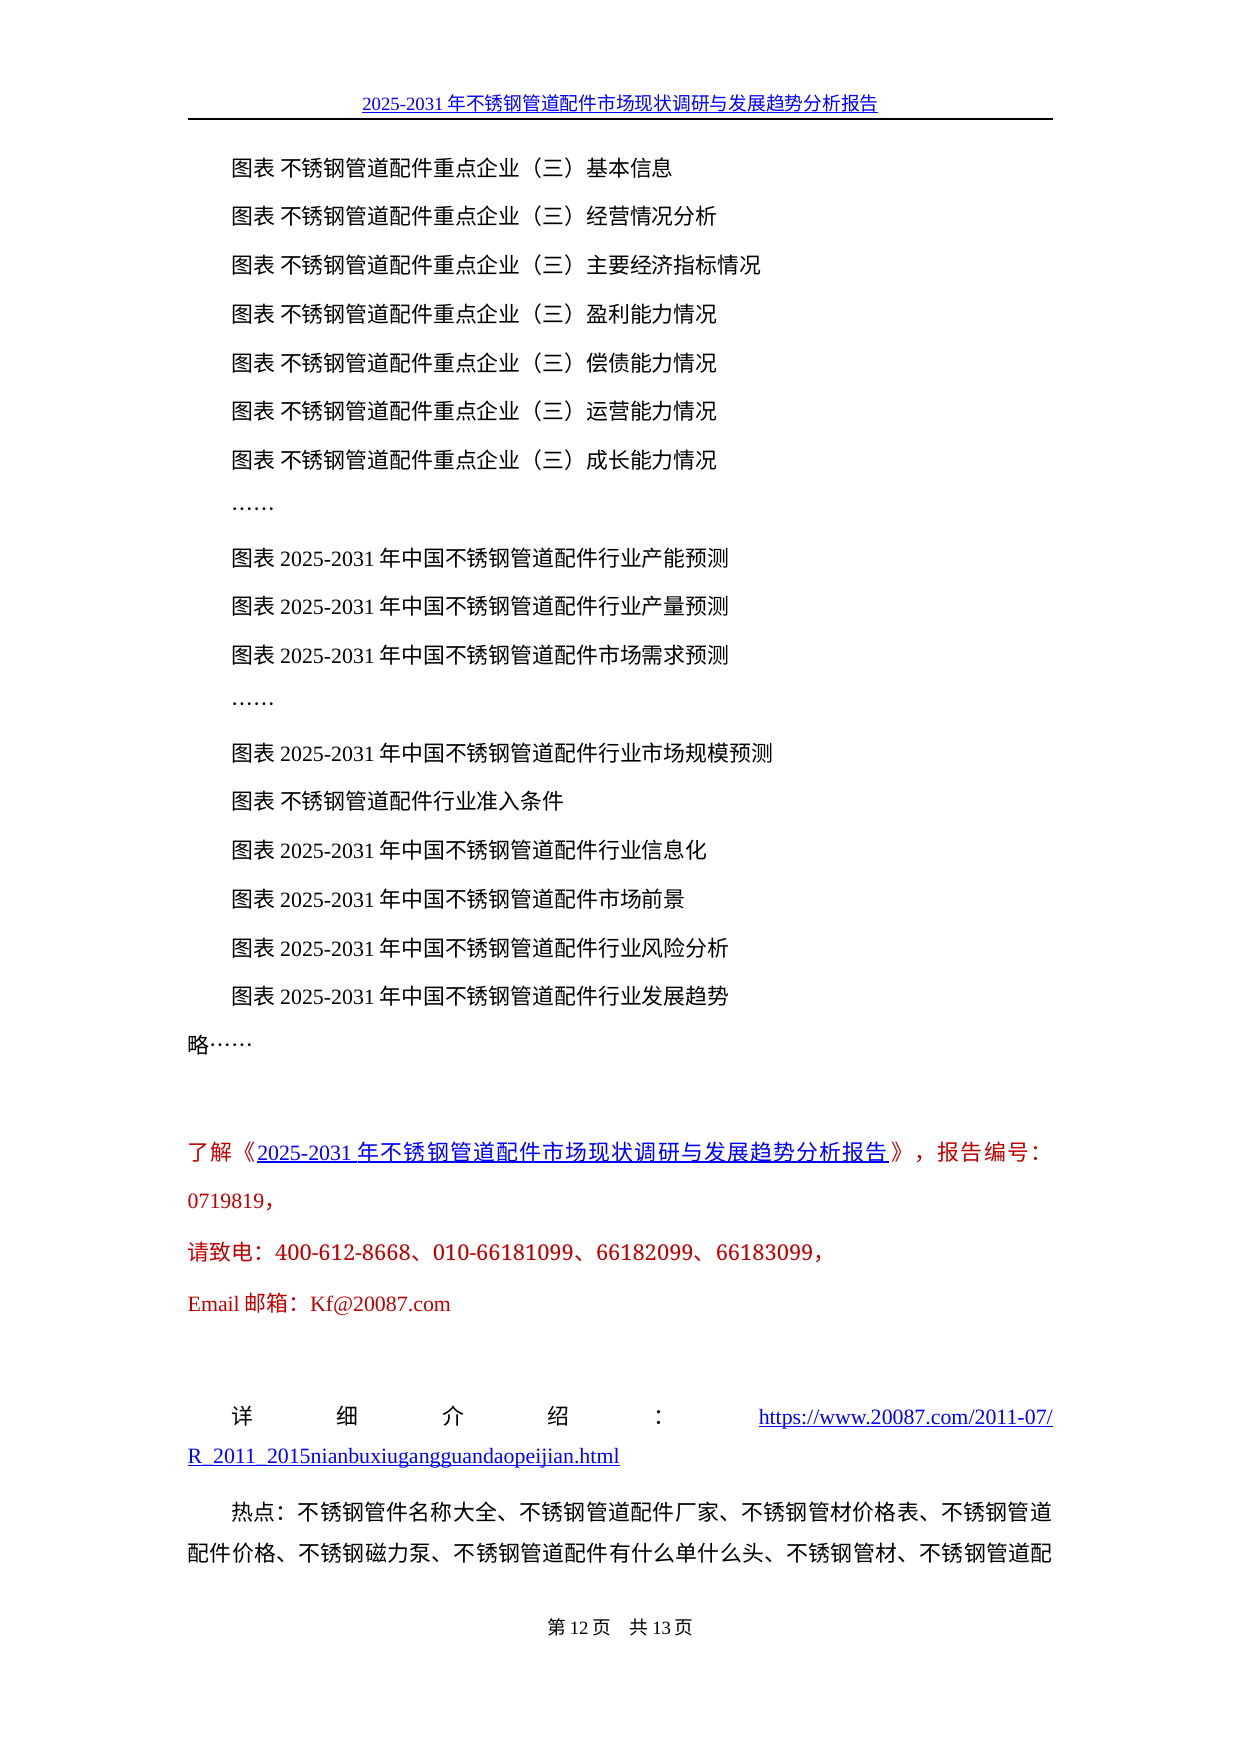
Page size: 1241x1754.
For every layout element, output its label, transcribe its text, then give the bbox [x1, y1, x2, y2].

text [187, 150, 1053, 1060]
text 了解《2025-2031年不锈钢管道配件市场现状调研与发展趋势分析报告》，报告编号：0719819， [187, 1134, 1053, 1215]
text Email邮箱：Kf@20087.com [187, 1286, 1053, 1318]
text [187, 1494, 1053, 1568]
text 请致电：400-612-8668、010-66181099、66182099、66183099， [187, 1234, 1053, 1267]
text 详细介绍：https://www.20087.com/2011-07/R_2011_2015nianbuxiugangguandaopeijian.html [187, 1399, 1053, 1472]
